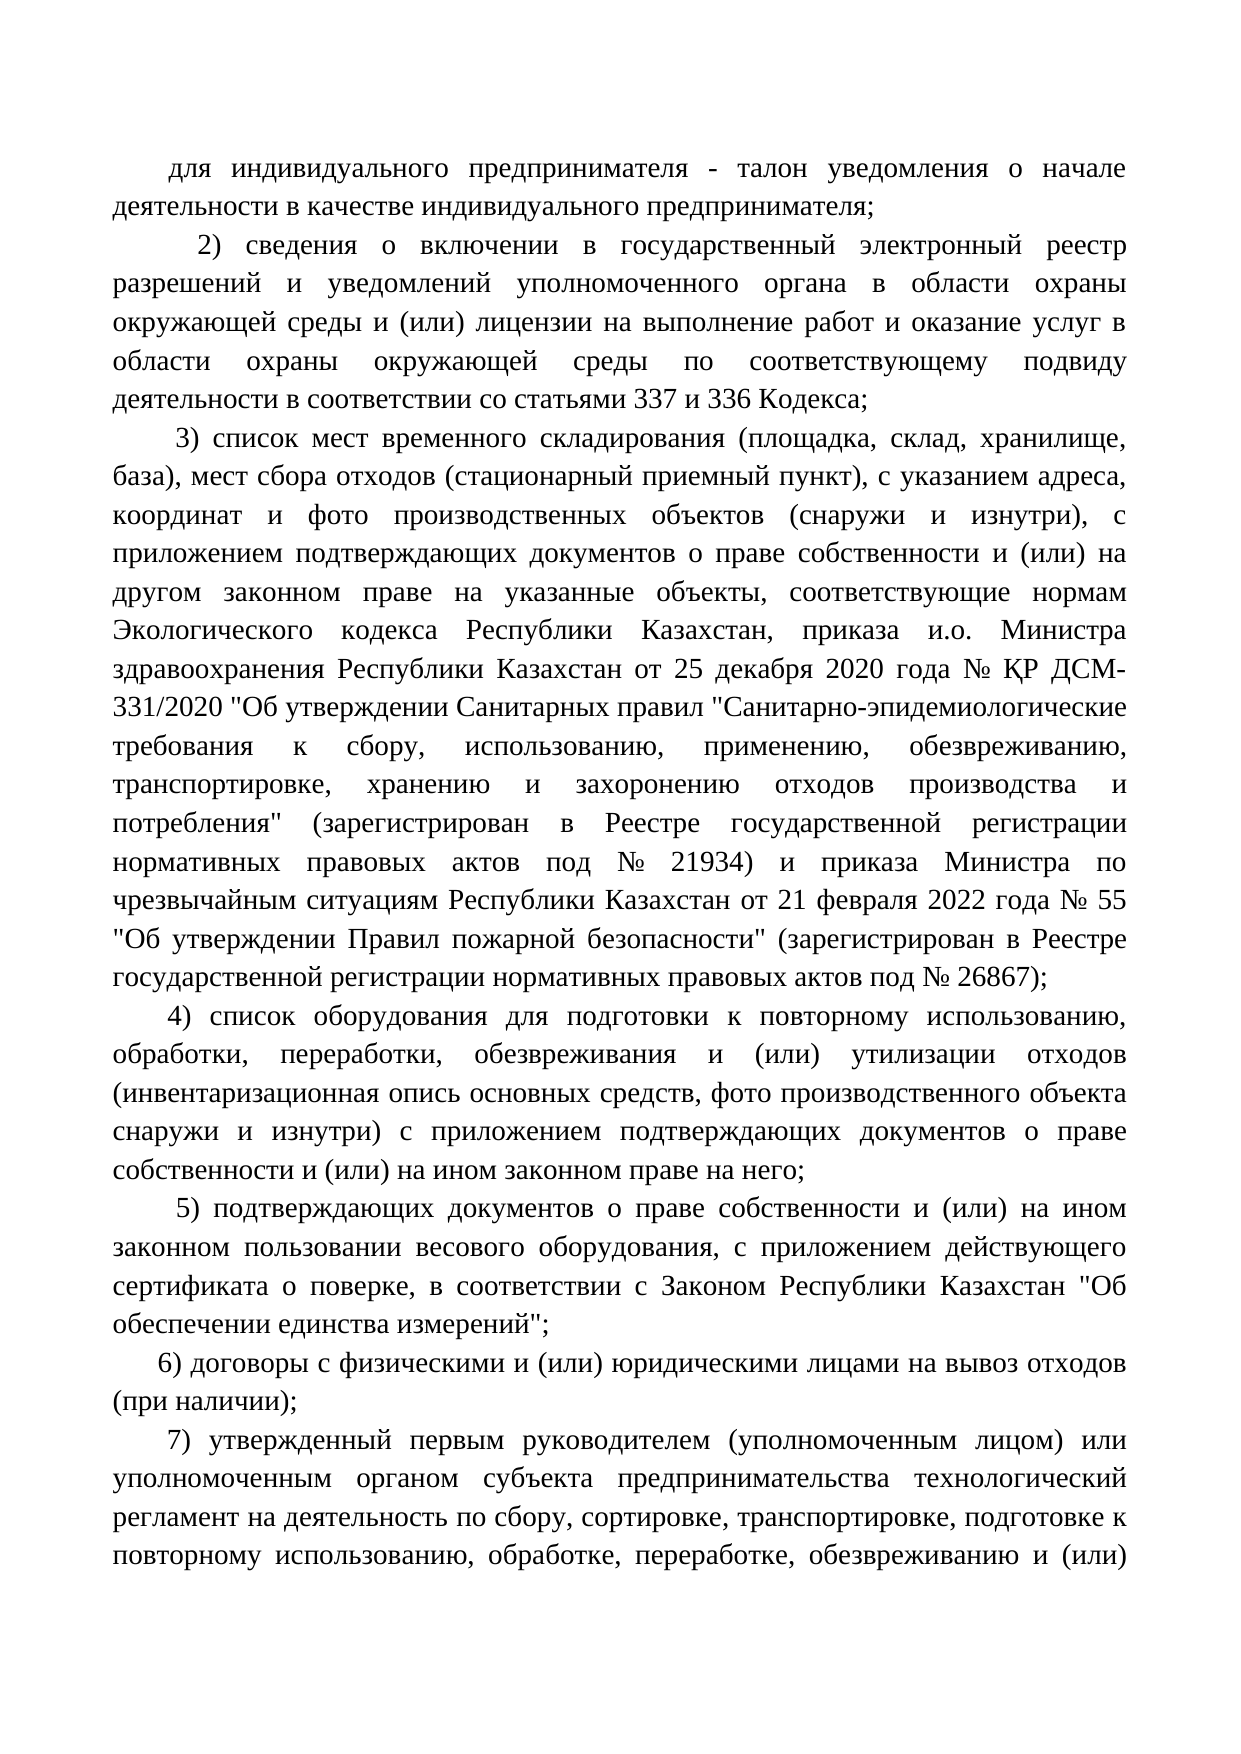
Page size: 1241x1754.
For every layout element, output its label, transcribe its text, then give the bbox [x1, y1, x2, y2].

text 6) договоры с физическими и (или) юридическими лицами на вывоз отходов (при наличии); [112, 1345, 1128, 1417]
text 2) сведения о включении в государственный электронный реестр разрешений и уведомлений уполномоченного органа в области охраны окружающей среды и (или) лицензии на выполнение работ и оказание услуг в области охраны окружающей среды по соответствующему подвиду деятельности в соответствии со статьями 337 и 336 Кодекса; [112, 227, 1128, 415]
text 4) список оборудования для подготовки к повторному использованию, обработки, переработки, обезвреживания и (или) утилизации отходов (инвентаризационная опись основных средств, фото производственного объекта снаружи и изнутри) с приложением подтверждающих документов о праве собственности и (или) на ином законном праве на него; [112, 998, 1128, 1186]
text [112, 1422, 1128, 1571]
text для индивидуального предпринимателя - талон уведомления о начале деятельности в качестве индивидуального предпринимателя; [112, 150, 1128, 222]
text 3) список мест временного складирования (площадка, склад, хранилище, база), мест сбора отходов (стационарный приемный пункт), с указанием адреса, координат и фото производственных объектов (снаружи и изнутри), с приложением подтверждающих документов о праве собственности и (или) на другом законном праве на указанные объекты, соответствующие нормам Экологического кодекса Республики Казахстан, приказа и.о. Министра здравоохранения Республики Казахстан от 25 декабря 2020 года № ҚР ДСМ-331/2020 "Об утверждении Санитарных правил "Санитарно-эпидемиологические требования к сбору, использованию, применению, обезвреживанию, транспортировке, хранению и захоронению отходов производства и потребления" (зарегистрирован в Реестре государственной регистрации нормативных правовых актов под № 21934) и приказа Министра по чрезвычайным ситуациям Республики Казахстан от 21 февраля 2022 года № 55 "Об утверждении Правил пожарной безопасности" (зарегистрирован в Реестре государственной регистрации нормативных правовых актов под № 26867); [112, 420, 1128, 993]
text 5) подтверждающих документов о праве собственности и (или) на ином законном пользовании весового оборудования, с приложением действующего сертификата о поверке, в соответствии с Законом Республики Казахстан "Об обеспечении единства измерений"; [112, 1191, 1128, 1340]
